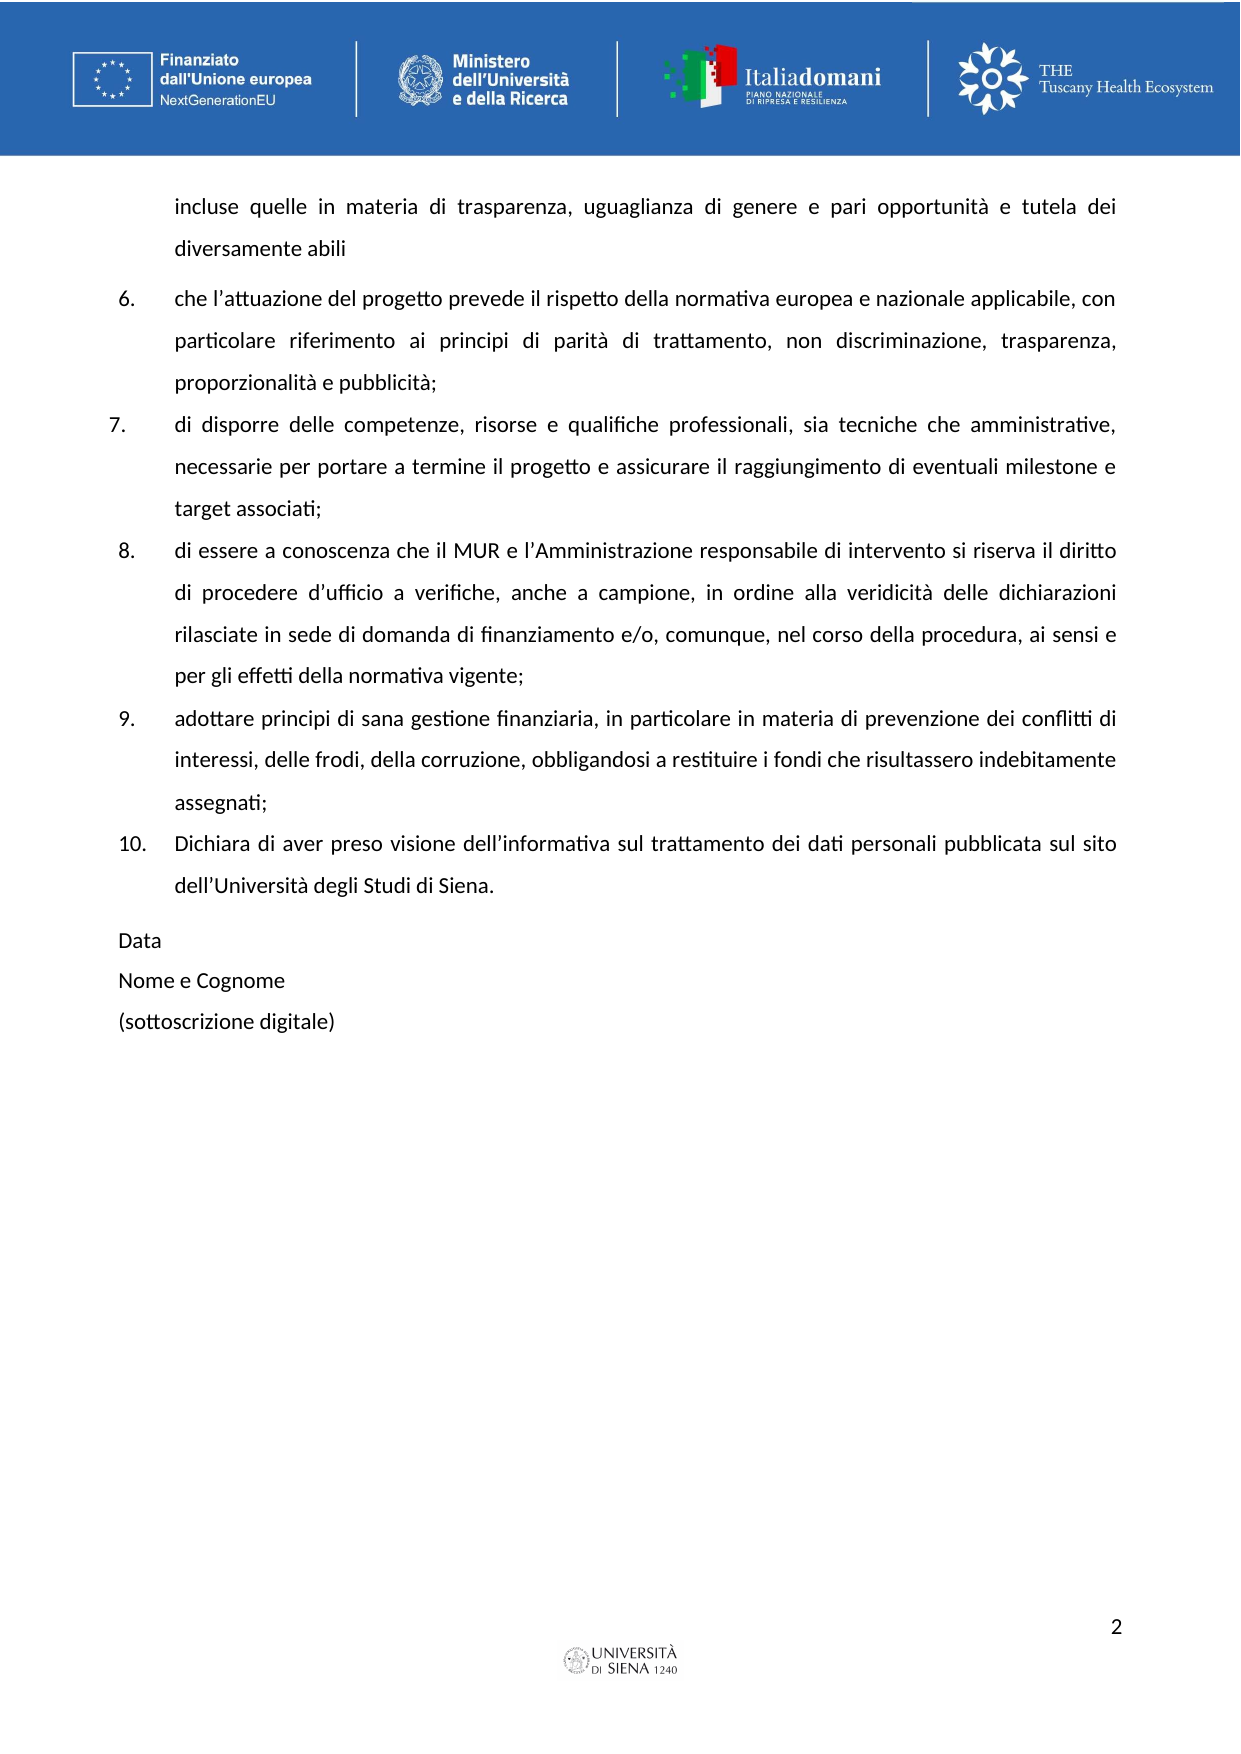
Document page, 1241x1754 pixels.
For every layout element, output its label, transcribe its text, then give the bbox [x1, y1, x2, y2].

text Data [118, 926, 1122, 954]
picture [0, 0, 1240, 157]
list di essere a conoscenza che il MUR e l’Amministrazione responsabile di intervento si riserva il diritto di procedere d’ufficio a verifiche, anche a campione, in ordine alla veridicità delle dichiarazioni rilasciate in sede di domanda di finanziamento e/o, comunque, nel corso della procedura, ai sensi e per gli effetti della normativa vigente; [118, 536, 1118, 690]
list che l’attuazione del progetto prevede il rispetto della normativa europea e nazionale applicabile, con particolare riferimento ai principi di parità di trattamento, non discriminazione, trasparenza, proporzionalità e pubblicità; [118, 284, 1118, 396]
text Nome e Cognome [118, 967, 1122, 994]
list Dichiara di aver preso visione dell’informativa sul trattamento dei dati personali pubblicata sul sito dell’Università degli Studi di Siena. [118, 829, 1118, 899]
list di disporre delle competenze, risorse e qualifiche professionali, sia tecniche che amministrative, necessarie per portare a termine il progetto e assicurare il raggiungimento di eventuali milestone e target associati; [109, 410, 1118, 522]
picture [556, 1640, 684, 1681]
text (sottoscrizione digitale) [118, 1007, 1122, 1035]
list adottare principi di sana gestione finanziaria, in particolare in materia di prevenzione dei conflitti di interessi, delle frodi, della corruzione, obbligandosi a restituire i fondi che risultassero indebitamente assegnati; [118, 704, 1118, 816]
